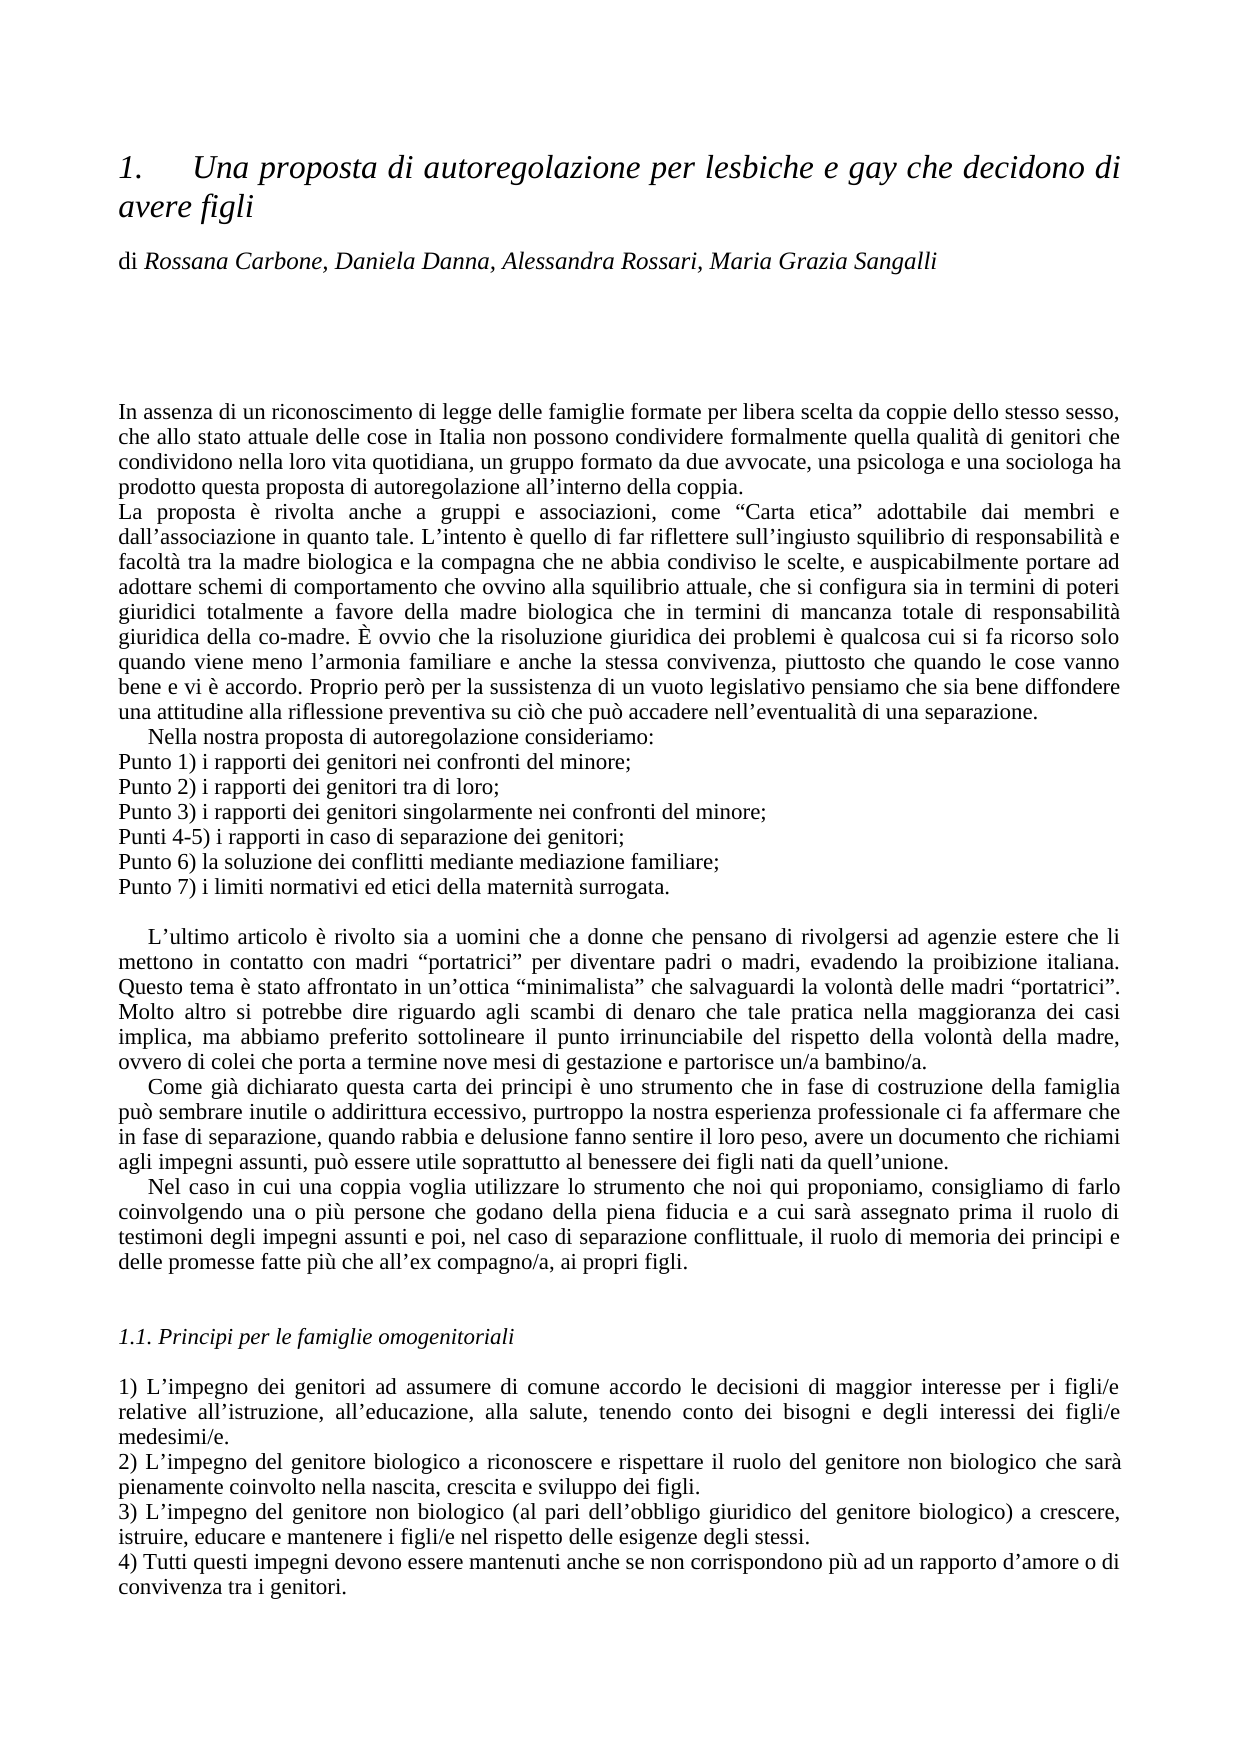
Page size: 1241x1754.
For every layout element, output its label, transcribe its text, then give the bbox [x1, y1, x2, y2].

text Come già dichiarato questa carta dei principi è uno strumento che in fase di costruzione della famiglia può sembrare inutile o addirittura eccessivo, purtroppo la nostra esperienza professionale ci fa affermare che in fase di separazione, quando rabbia e delusione fanno sentire il loro peso, avere un documento che richiami agli impegni assunti, può essere utile soprattutto al benessere dei figli nati da quell’unione. [118, 1074, 1122, 1174]
text In assenza di un riconoscimento di legge delle famiglie formate per libera scelta da coppie dello stesso sesso, che allo stato attuale delle cose in Italia non possono condividere formalmente quella qualità di genitori che condividono nella loro vita quotidiana, un gruppo formato da due avvocate, una psicologa e una sociologa ha prodotto questa proposta di autoregolazione all’interno della coppia. [118, 399, 1122, 499]
text 1) L’impegno dei genitori ad assumere di comune accordo le decisioni di maggior interesse per i figli/e relative all’istruzione, all’educazione, alla salute, tenendo conto dei bisogni e degli interessi dei figli/e medesimi/e. [118, 1349, 1122, 1449]
text Punto 3) i rapporti dei genitori singolarmente nei confronti del minore; [118, 799, 1122, 824]
text Punto 7) i limiti normativi ed etici della maternità surrogata. [118, 874, 1122, 899]
text 1. Una proposta di autoregolazione per lesbiche e gay che decidono di avere figli [118, 148, 1122, 224]
text Punto 2) i rapporti dei genitori tra di loro; [118, 774, 1122, 799]
text Punto 6) la soluzione dei conflitti mediante mediazione familiare; [118, 849, 1122, 874]
text Punti 4-5) i rapporti in caso di separazione dei genitori; [118, 824, 1122, 849]
text La proposta è rivolta anche a gruppi e associazioni, come “Carta etica” adottabile dai membri e dall’associazione in quanto tale. L’intento è quello di far riflettere sull’ingiusto squilibrio di responsabilità e facoltà tra la madre biologica e la compagna che ne abbia condiviso le scelte, e auspicabilmente portare ad adottare schemi di comportamento che ovvino alla squilibrio attuale, che si configura sia in termini di poteri giuridici totalmente a favore della madre biologica che in termini di mancanza totale di responsabilità giuridica della co-madre. È ovvio che la risoluzione giuridica dei problemi è qualcosa cui si fa ricorso solo quando viene meno l’armonia familiare e anche la stessa convivenza, piuttosto che quando le cose vanno bene e vi è accordo. Proprio però per la sussistenza di un vuoto legislativo pensiamo che sia bene diffondere una attitudine alla riflessione preventiva su ciò che può accadere nell’eventualità di una separazione. [118, 499, 1122, 724]
text Punto 1) i rapporti dei genitori nei confronti del minore; [118, 749, 1122, 774]
text 1.1. Principi per le famiglie omogenitoriali [118, 1324, 1122, 1349]
text Nella nostra proposta di autoregolazione consideriamo: [118, 724, 1122, 749]
text L’ultimo articolo è rivolto sia a uomini che a donne che pensano di rivolgersi ad agenzie estere che li mettono in contatto con madri “portatrici” per diventare padri o madri, evadendo la proibizione italiana. Questo tema è stato affrontato in un’ottica “minimalista” che salvaguardi la volontà delle madri “portatrici”. Molto altro si potrebbe dire riguardo agli scambi di denaro che tale pratica nella maggioranza dei casi implica, ma abbiamo preferito sottolineare il punto irrinunciabile del rispetto della volontà della madre, ovvero di colei che porta a termine nove mesi di gestazione e partorisce un/a bambino/a. [118, 924, 1122, 1074]
text 4) Tutti questi impegni devono essere mantenuti anche se non corrispondono più ad un rapporto d’amore o di convivenza tra i genitori. [118, 1549, 1122, 1599]
text Nel caso in cui una coppia voglia utilizzare lo strumento che noi qui proponiamo, consigliamo di farlo coinvolgendo una o più persone che godano della piena fiducia e a cui sarà assegnato prima il ruolo di testimoni degli impegni assunti e poi, nel caso di separazione conflittuale, il ruolo di memoria dei principi e delle promesse fatte più che all’ex compagno/a, ai propri figli. [118, 1174, 1122, 1274]
text 3) L’impegno del genitore non biologico (al pari dell’obbligo giuridico del genitore biologico) a crescere, istruire, educare e mantenere i figli/e nel rispetto delle esigenze degli stessi. [118, 1499, 1122, 1549]
text 2) L’impegno del genitore biologico a riconoscere e rispettare il ruolo del genitore non biologico che sarà pienamente coinvolto nella nascita, crescita e sviluppo dei figli. [118, 1449, 1122, 1499]
text di Rossana Carbone, Daniela Danna, Alessandra Rossari, Maria Grazia Sangalli [118, 249, 1122, 274]
